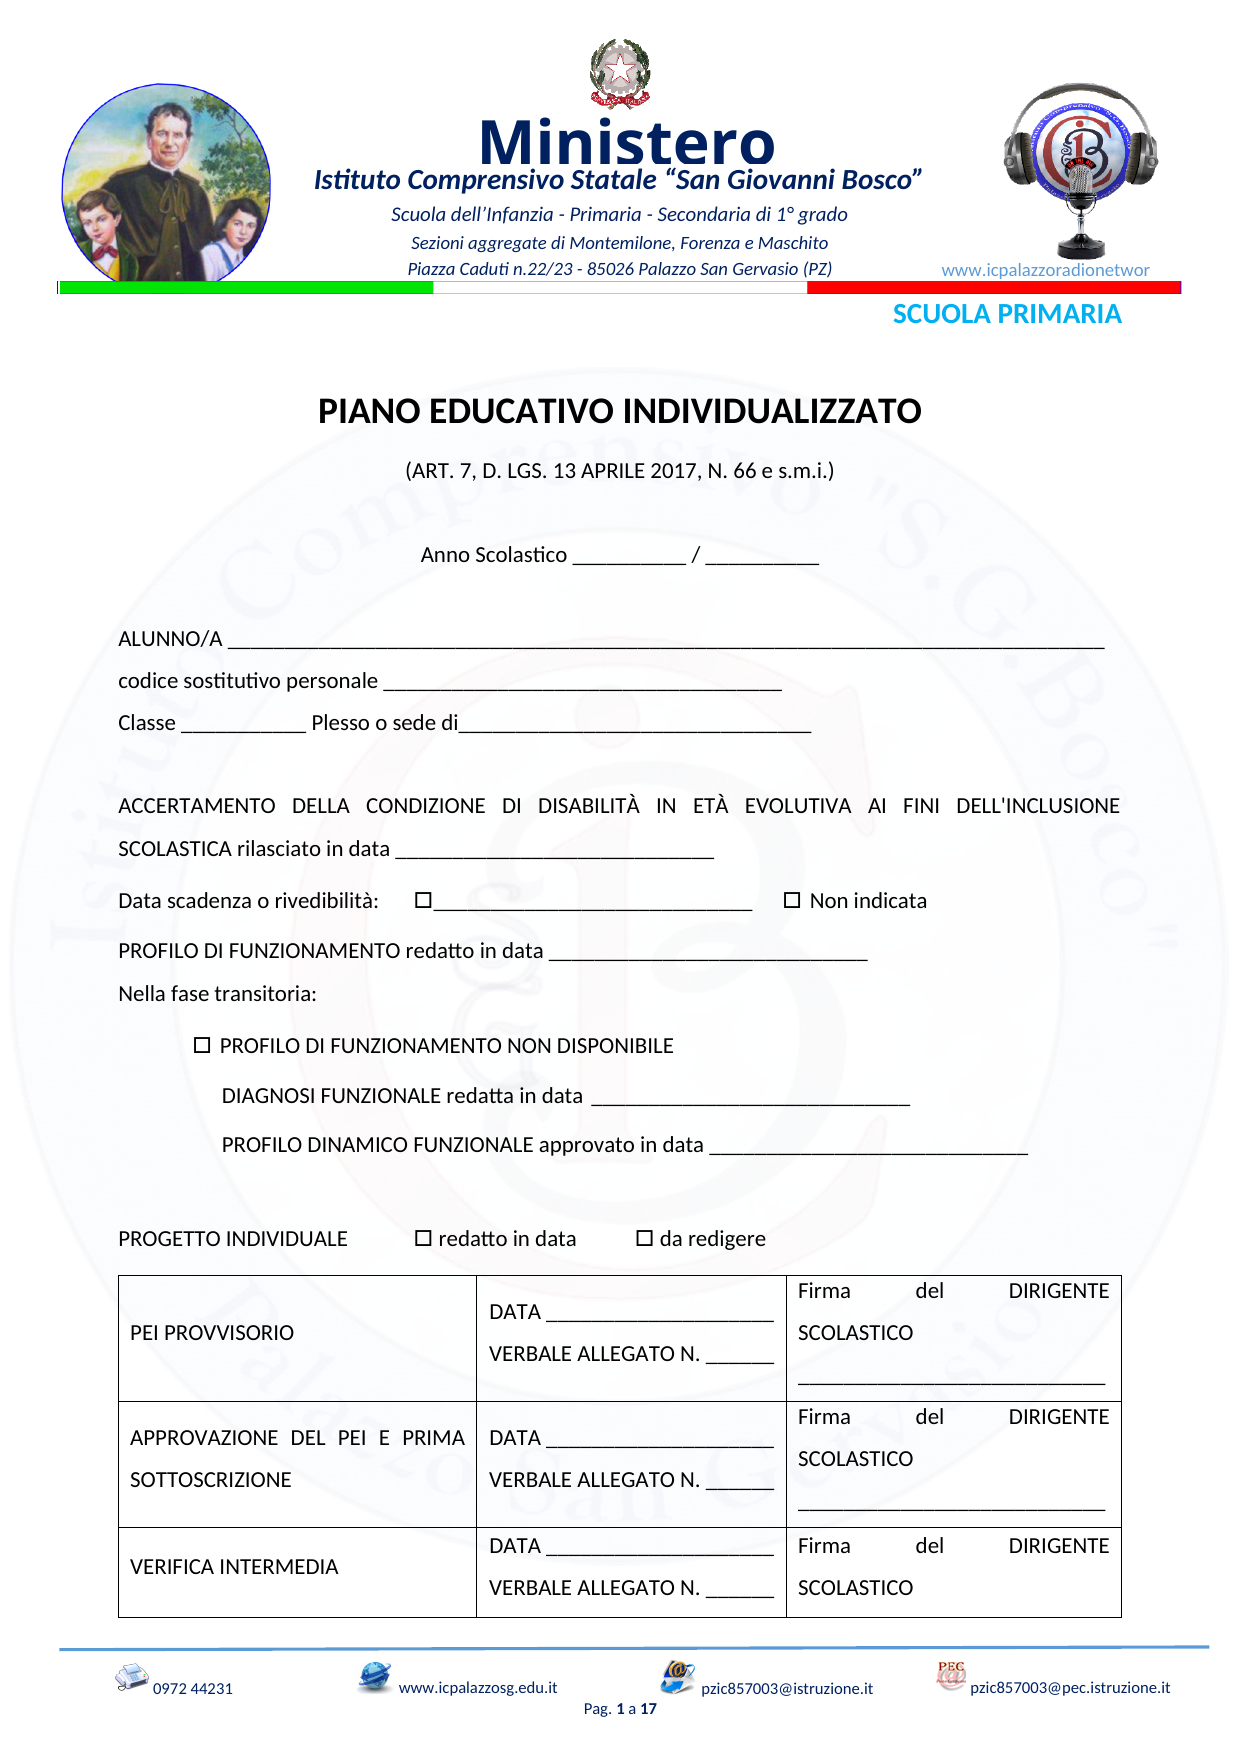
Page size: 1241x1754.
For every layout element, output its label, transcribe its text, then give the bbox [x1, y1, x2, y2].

table_cell Firma del DIRIGENTE SCOLASTICO ___________________________ [787, 1402, 1121, 1527]
text SCUOLA PRIMARIA [118, 295, 1122, 331]
table_cell DATA ____________________ VERBALE ALLEGATO N. ______ [477, 1402, 786, 1527]
table_cell Firma del DIRIGENTE SCOLASTICO ___________________________ [787, 1528, 1121, 1617]
picture [1001, 80, 1160, 261]
text PIANO EDUCATIVO INDIVIDUALIZZATO [118, 387, 1122, 433]
text DIAGNOSI FUNZIONALE redatta in data ____________________________ [192, 1082, 1122, 1110]
table_header DATA ____________________ VERBALE ALLEGATO N. ______ [477, 1276, 786, 1401]
text ALUNNO/A _____________________________________________________________________________ [118, 624, 1122, 652]
text Anno Scolastico __________ / __________ [118, 540, 1122, 568]
text Data scadenza o rivedibilità: □____________________________ □ Non indicata [118, 876, 1122, 916]
text (ART. 7, D. LGS. 13 APRILE 2017, N. 66 e s.m.i.) [118, 456, 1122, 484]
table_cell DATA ____________________ VERBALE ALLEGATO N. ______ [477, 1528, 786, 1617]
text □ PROFILO DI FUNZIONAMENTO NON DISPONIBILE [118, 1021, 1122, 1061]
picture [354, 1661, 395, 1694]
table_cell APPROVAZIONE DEL PEI E PRIMA SOTTOSCRIZIONE [119, 1402, 476, 1527]
picture [933, 1661, 967, 1694]
picture [114, 1660, 149, 1695]
text codice sostitutivo personale ___________________________________ [118, 666, 1122, 694]
text PROFILO DI FUNZIONAMENTO redatto in data ____________________________ [118, 937, 1122, 965]
picture [589, 39, 651, 110]
picture [57, 83, 1182, 294]
picture [658, 1660, 698, 1695]
table_header PEI PROVVISORIO [119, 1276, 476, 1401]
table_header Firma del DIRIGENTE SCOLASTICO ___________________________ [787, 1276, 1121, 1401]
picture [8, 367, 1229, 1566]
text Nella fase transitoria: [118, 979, 1122, 1007]
text ACCERTAMENTO DELLA CONDIZIONE DI DISABILITÀ IN ETÀ EVOLUTIVA AI FINI DELL'INCLUSIONE SCOLASTICA rilasciato in data ____________________________ [118, 792, 1122, 862]
table_cell VERIFICA INTERMEDIA [119, 1528, 476, 1617]
text PROFILO DINAMICO FUNZIONALE approvato in data ____________________________ [192, 1130, 1122, 1158]
text Classe ___________ Plesso o sede di_______________________________ [118, 708, 1122, 736]
text PROGETTO INDIVIDUALE □ redatto in data □ da redigere [118, 1214, 1122, 1255]
